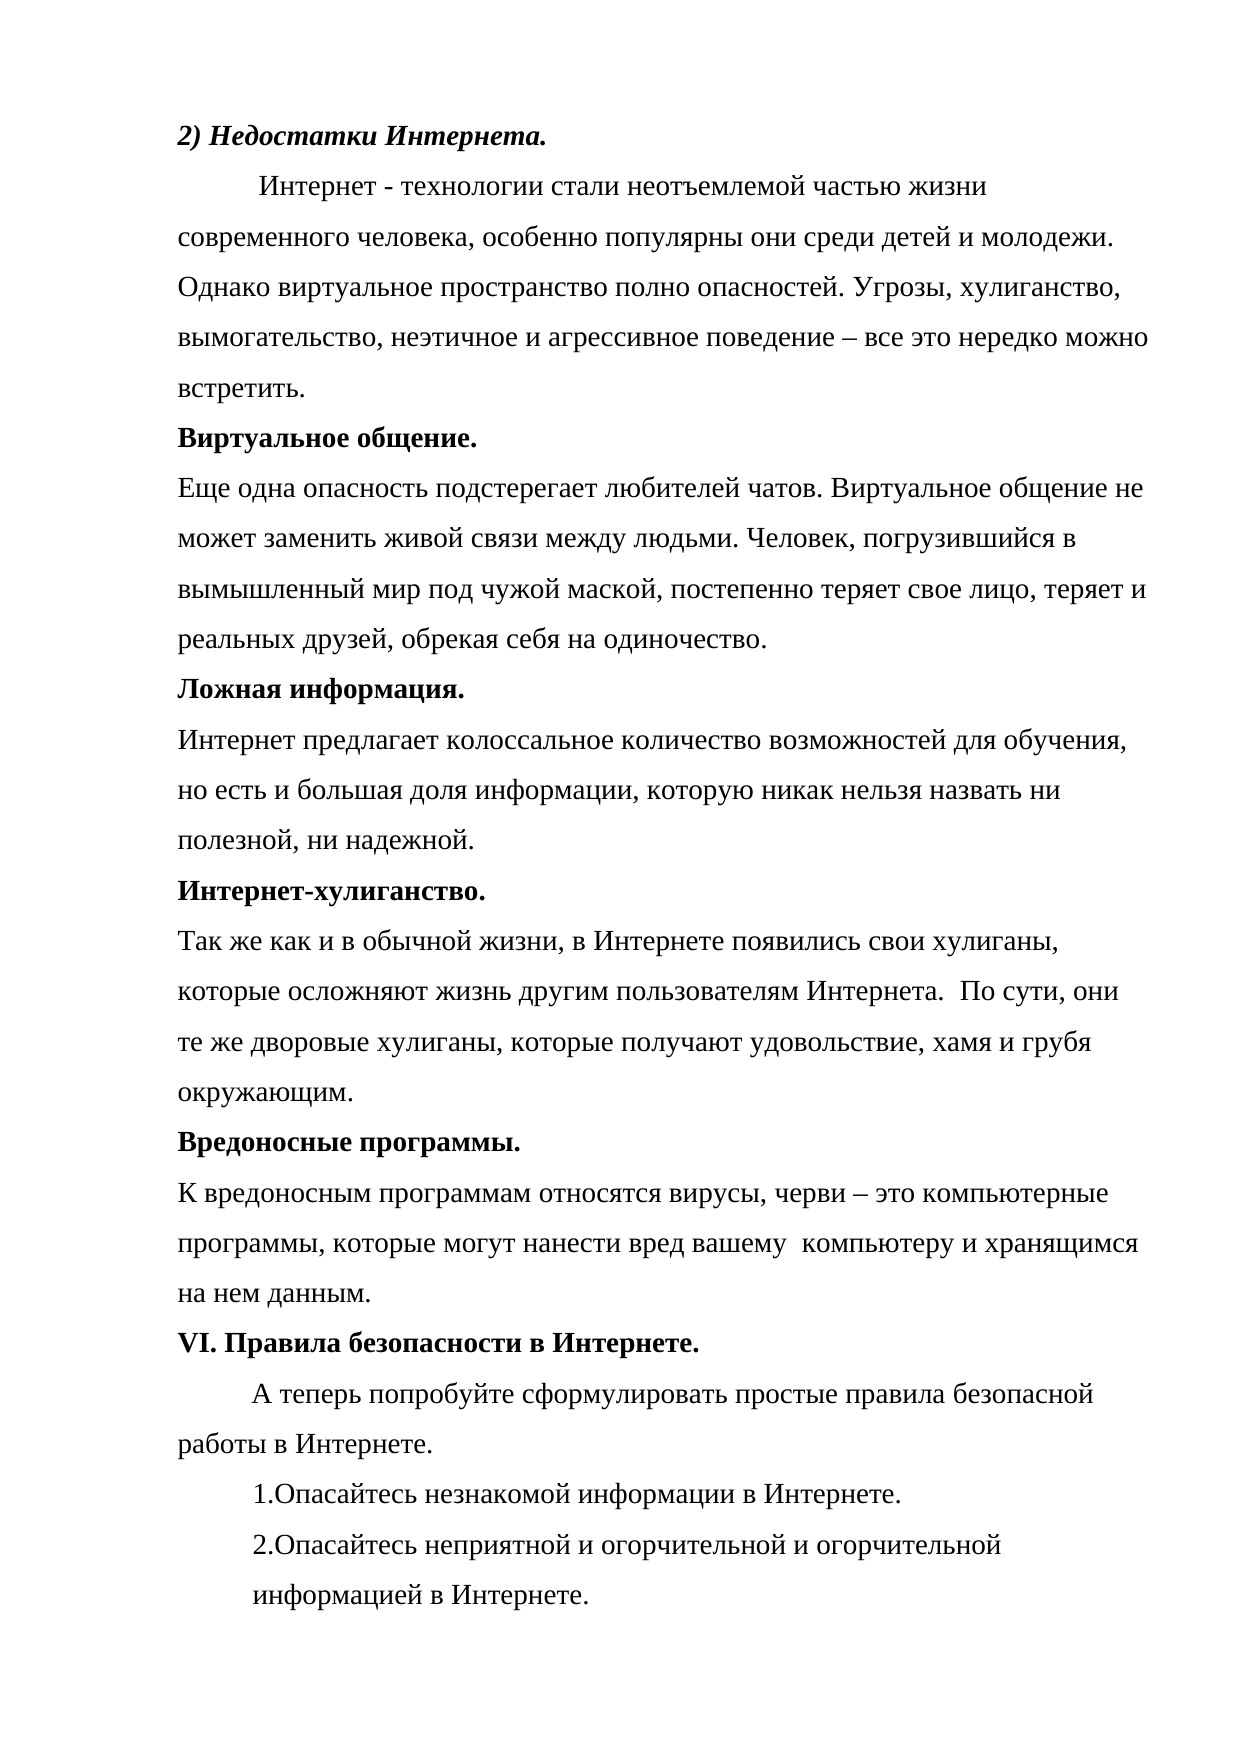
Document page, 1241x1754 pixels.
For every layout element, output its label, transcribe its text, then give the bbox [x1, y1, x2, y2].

text А теперь попробуйте сформулировать простые правила безопасной работы в Интернете. [177, 1376, 1152, 1460]
text Интернет предлагает колоссальное количество возможностей для обучения, но есть и большая доля информации, которую никак нельзя назвать ни полезной, ни надежной. [177, 722, 1152, 856]
text Интернет - технологии стали неотъемлемой частью жизни современного человека, особенно популярны они среди детей и молодежи. Однако виртуальное пространство полно опасностей. Угрозы, хулиганство, вымогательство, неэтичное и агрессивное поведение – все это нередко можно встретить. [177, 168, 1152, 403]
text Интернет-хулиганство. [177, 873, 1152, 906]
text 1.Опасайтесь незнакомой информации в Интернете. [252, 1477, 1152, 1510]
text Ложная информация. [177, 672, 1152, 705]
text Вредоносные программы. [177, 1124, 1152, 1158]
text К вредоносным программам относятся вирусы, черви – это компьютерные программы, которые могут нанести вред вашему компьютеру и хранящимся на нем данным. [177, 1175, 1152, 1309]
text 2.Опасайтесь неприятной и огорчительной и огорчительной информацией в Интернете. [252, 1527, 1152, 1611]
text Виртуальное общение. [177, 420, 1152, 453]
text Так же как и в обычной жизни, в Интернете появились свои хулиганы, которые осложняют жизнь другим пользователям Интернета. По сути, они те же дворовые хулиганы, которые получают удовольствие, хамя и грубя окружающим. [177, 923, 1152, 1108]
text Еще одна опасность подстерегает любителей чатов. Виртуальное общение не может заменить живой связи между людьми. Человек, погрузившийся в вымышленный мир под чужой маской, постепенно теряет свое лицо, теряет и реальных друзей, обрекая себя на одиночество. [177, 470, 1152, 655]
text 2) Недостатки Интернета. [177, 118, 1152, 152]
text VI. Правила безопасности в Интернете. [177, 1326, 1152, 1359]
